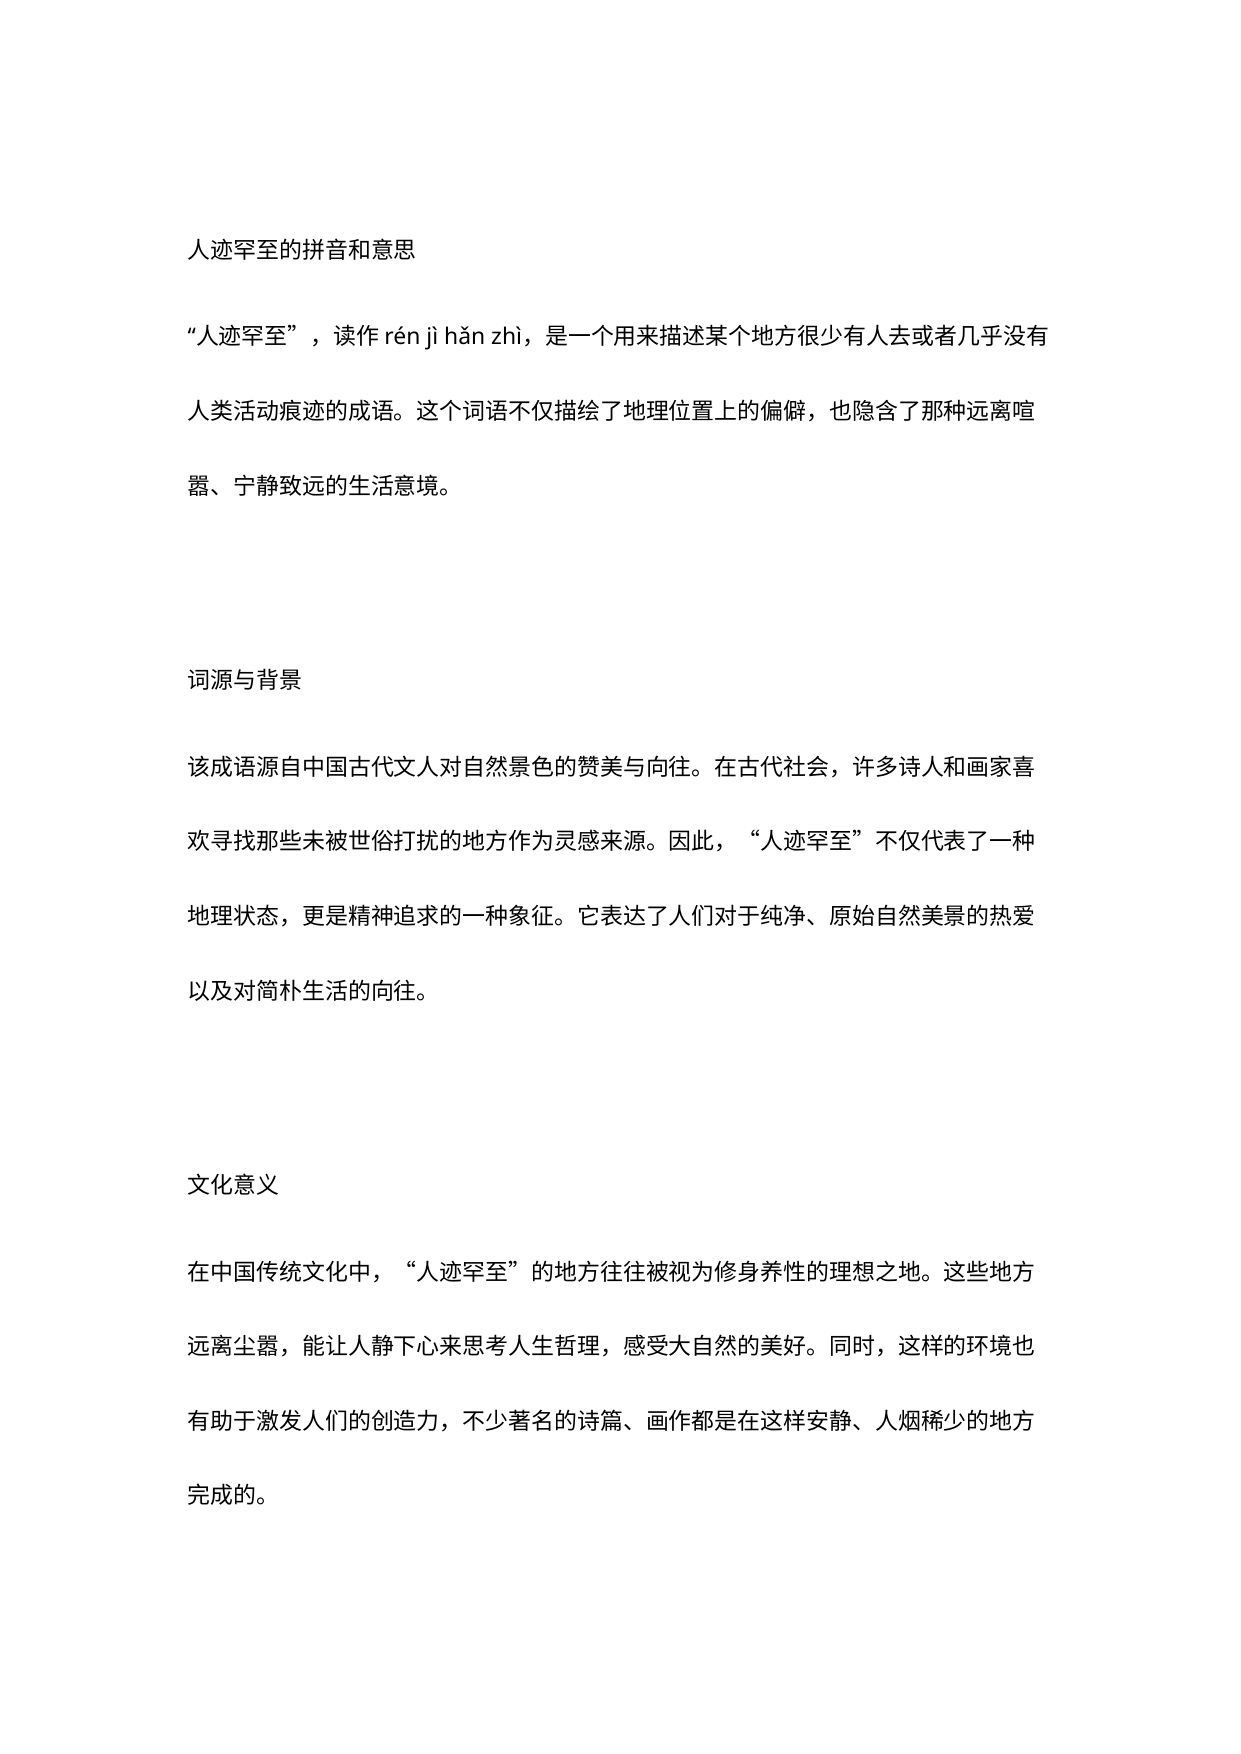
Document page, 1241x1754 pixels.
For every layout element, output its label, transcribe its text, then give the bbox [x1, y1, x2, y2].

text 人迹罕至的拼音和意思 [187, 216, 1053, 281]
text 词源与背景 [187, 646, 1053, 711]
text 该成语源自中国古代文人对自然景色的赞美与向往。在古代社会，许多诗人和画家喜欢寻找那些未被世俗打扰的地方作为灵感来源。因此，“人迹罕至”不仅代表了一种地理状态，更是精神追求的一种象征。它表达了人们对于纯净、原始自然美景的热爱以及对简朴生活的向往。 [187, 733, 1053, 1022]
text “人迹罕至”，读作 rén jì hǎn zhì，是一个用来描述某个地方很少有人去或者几乎没有人类活动痕迹的成语。这个词语不仅描绘了地理位置上的偏僻，也隐含了那种远离喧嚣、宁静致远的生活意境。 [187, 302, 1053, 517]
text 在中国传统文化中，“人迹罕至”的地方往往被视为修身养性的理想之地。这些地方远离尘嚣，能让人静下心来思考人生哲理，感受大自然的美好。同时，这样的环境也有助于激发人们的创造力，不少著名的诗篇、画作都是在这样安静、人烟稀少的地方完成的。 [187, 1237, 1053, 1527]
text 文化意义 [187, 1151, 1053, 1216]
